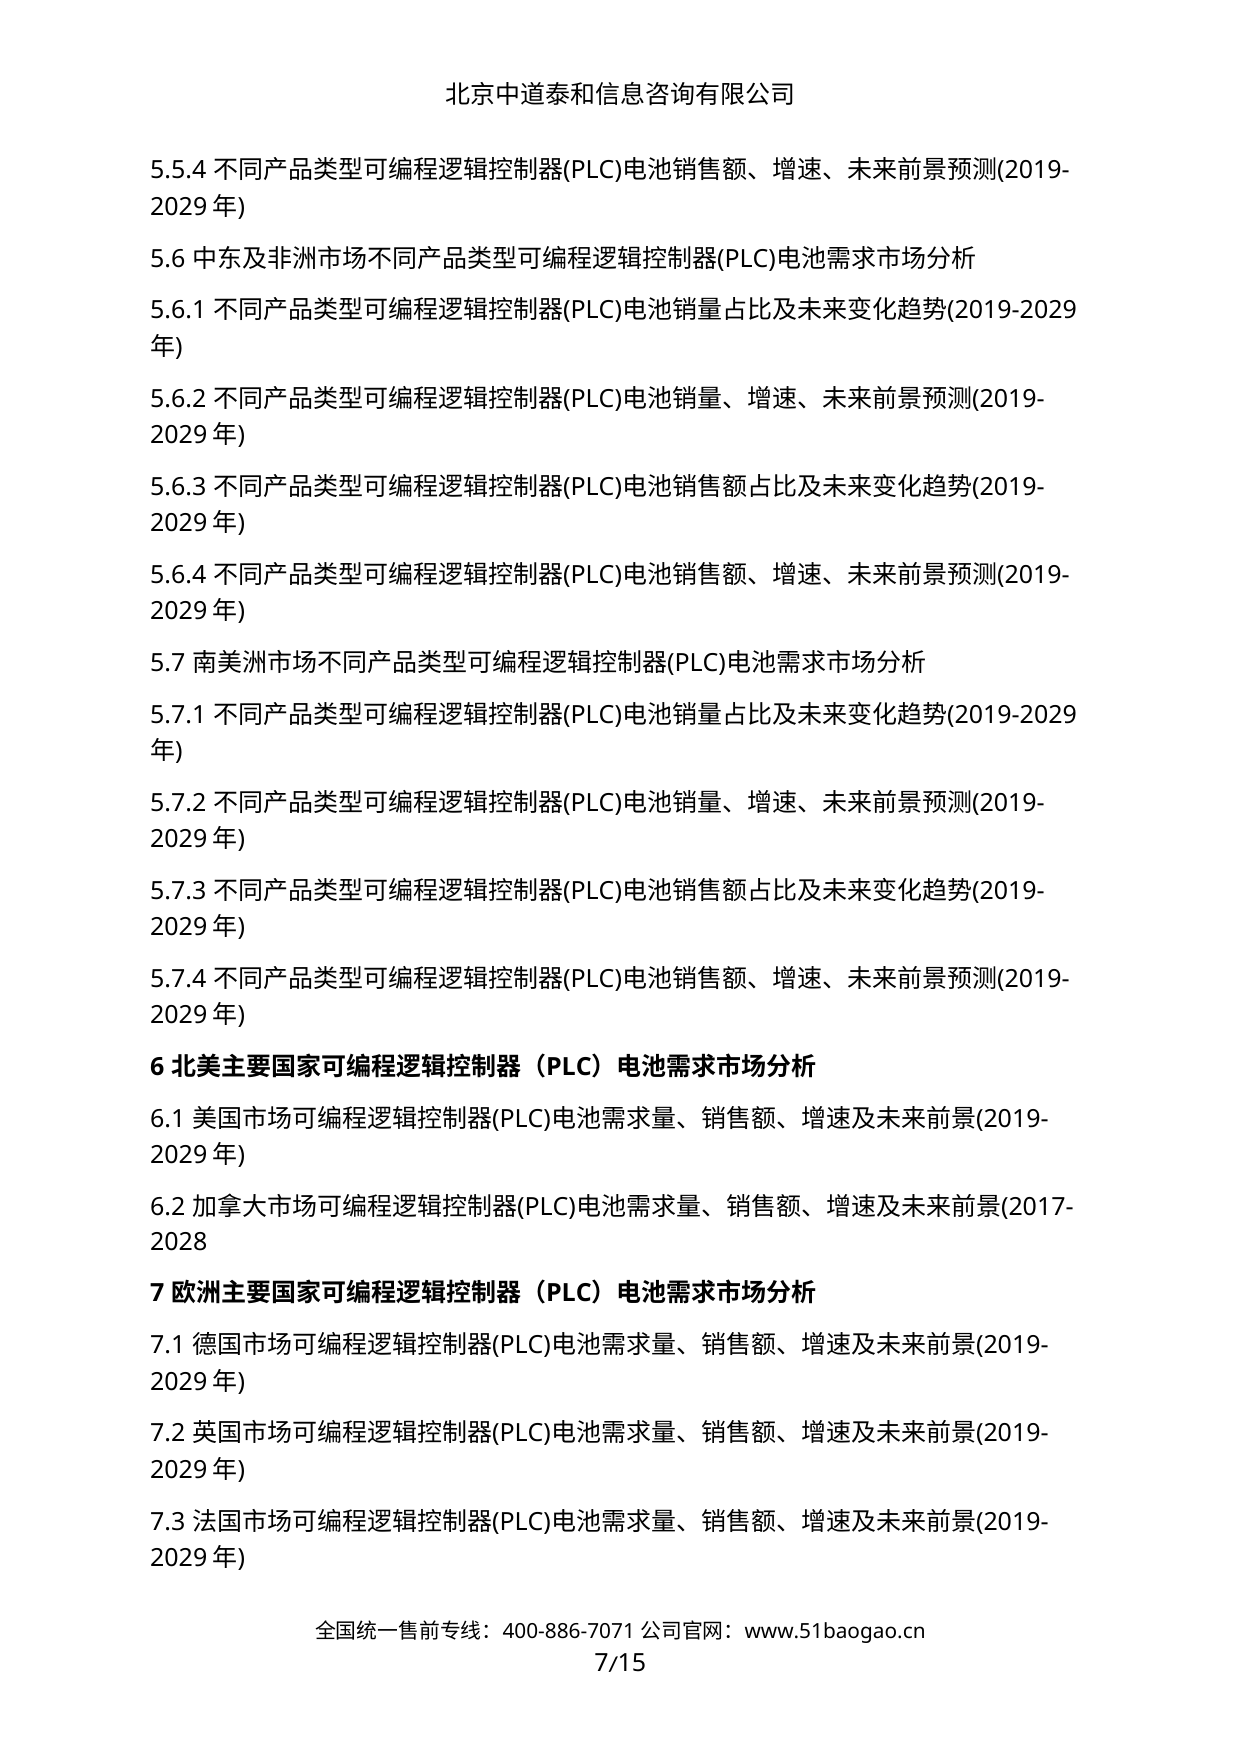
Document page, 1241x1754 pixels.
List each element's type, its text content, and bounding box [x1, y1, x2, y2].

text 5.7 南美洲市场不同产品类型可编程逻辑控制器(PLC)电池需求市场分析 [150, 642, 1090, 679]
text 5.5.4 不同产品类型可编程逻辑控制器(PLC)电池销售额、增速、未来前景预测(2019-2029年) [150, 150, 1090, 222]
text 6.2 加拿大市场可编程逻辑控制器(PLC)电池需求量、销售额、增速及未来前景(2017-2028 [150, 1187, 1090, 1257]
text 5.6.1 不同产品类型可编程逻辑控制器(PLC)电池销量占比及未来变化趋势(2019-2029年) [150, 290, 1090, 362]
text 6.1 美国市场可编程逻辑控制器(PLC)电池需求量、销售额、增速及未来前景(2019-2029年) [150, 1099, 1090, 1171]
text 6 北美主要国家可编程逻辑控制器（PLC）电池需求市场分析 [150, 1047, 1090, 1083]
text 7.2 英国市场可编程逻辑控制器(PLC)电池需求量、销售额、增速及未来前景(2019-2029年) [150, 1413, 1090, 1485]
text 7 欧洲主要国家可编程逻辑控制器（PLC）电池需求市场分析 [150, 1273, 1090, 1309]
text 5.7.3 不同产品类型可编程逻辑控制器(PLC)电池销售额占比及未来变化趋势(2019-2029年) [150, 871, 1090, 943]
text 5.6.4 不同产品类型可编程逻辑控制器(PLC)电池销售额、增速、未来前景预测(2019-2029年) [150, 554, 1090, 627]
text 5.7.1 不同产品类型可编程逻辑控制器(PLC)电池销量占比及未来变化趋势(2019-2029年) [150, 694, 1090, 767]
text 5.7.2 不同产品类型可编程逻辑控制器(PLC)电池销量、增速、未来前景预测(2019-2029年) [150, 782, 1090, 855]
text 5.7.4 不同产品类型可编程逻辑控制器(PLC)电池销售额、增速、未来前景预测(2019-2029年) [150, 959, 1090, 1031]
text 5.6.2 不同产品类型可编程逻辑控制器(PLC)电池销量、增速、未来前景预测(2019-2029年) [150, 378, 1090, 451]
text 7.3 法国市场可编程逻辑控制器(PLC)电池需求量、销售额、增速及未来前景(2019-2029年) [150, 1501, 1090, 1573]
text 7.1 德国市场可编程逻辑控制器(PLC)电池需求量、销售额、增速及未来前景(2019-2029年) [150, 1325, 1090, 1397]
text 5.6.3 不同产品类型可编程逻辑控制器(PLC)电池销售额占比及未来变化趋势(2019-2029年) [150, 466, 1090, 539]
text 5.6 中东及非洲市场不同产品类型可编程逻辑控制器(PLC)电池需求市场分析 [150, 238, 1090, 274]
